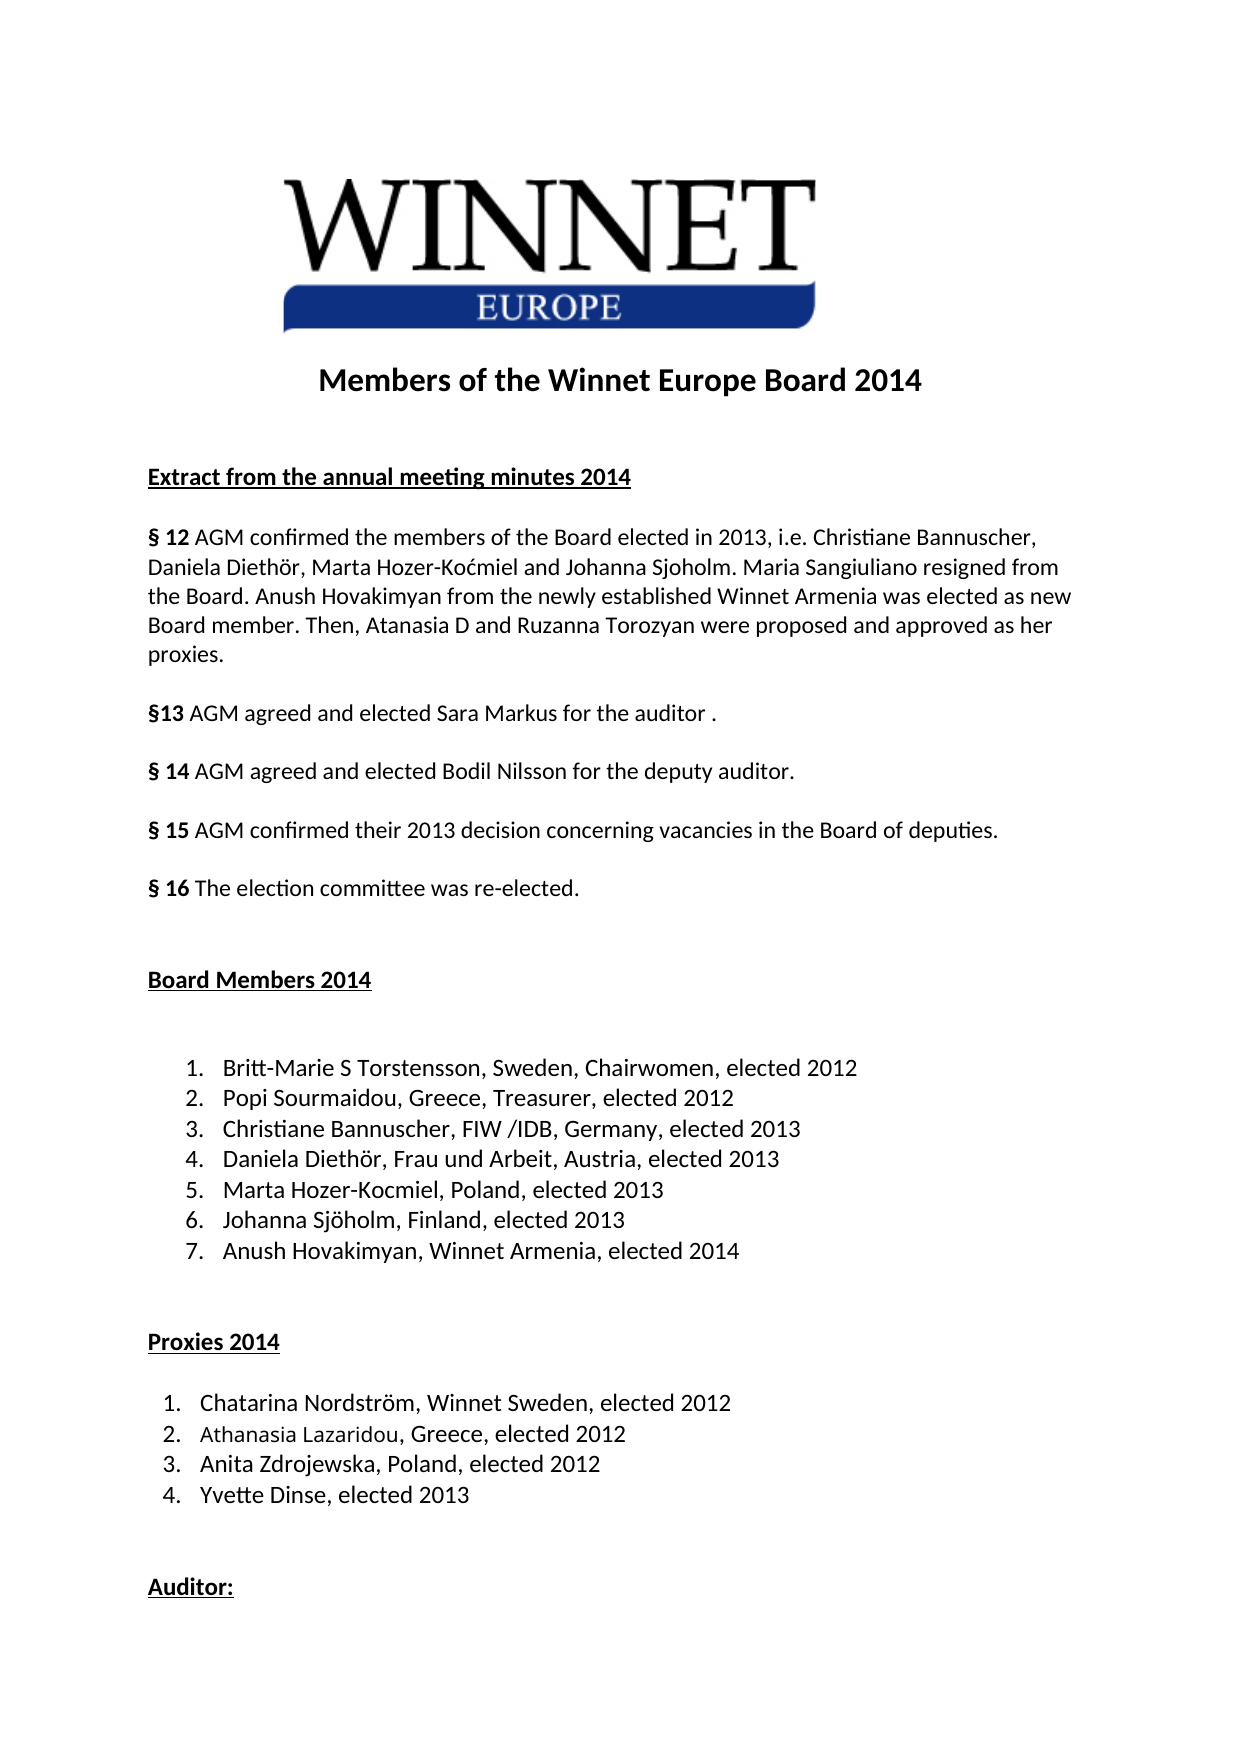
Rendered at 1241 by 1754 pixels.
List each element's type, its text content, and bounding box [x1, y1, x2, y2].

text § 14 AGM agreed and elected Bodil Nilsson for the deputy auditor. [148, 756, 1093, 786]
list Chatarina Nordström, Winnet Sweden, elected 2012 [162, 1388, 1093, 1418]
list Britt-Marie S Torstensson, Sweden, Chairwomen, elected 2012 [185, 1052, 1093, 1082]
list Anush Hovakimyan, Winnet Armenia, elected 2014 [185, 1235, 1093, 1266]
text Members of the Winnet Europe Board 2014 [148, 359, 1093, 400]
text Auditor: [148, 1571, 1093, 1601]
list Yvette Dinse, elected 2013 [162, 1479, 1093, 1510]
text § 16 The election committee was re-elected. [148, 873, 1093, 903]
list Athanasia Lazaridou, Greece, elected 2012 [162, 1418, 1093, 1449]
text §13 AGM agreed and elected Sara Markus for the auditor . [148, 698, 1093, 727]
text § 15 AGM confirmed their 2013 decision concerning vacancies in the Board of deputies. [148, 815, 1093, 844]
picture [283, 179, 817, 335]
list Christiane Bannuscher, FIW /IDB, Germany, elected 2013 [185, 1113, 1093, 1143]
text Extract from the annual meeting minutes 2014 [148, 461, 1093, 492]
list Marta Hozer-Kocmiel, Poland, elected 2013 [185, 1174, 1093, 1204]
text Proxies 2014 [148, 1327, 1093, 1357]
list Daniela Diethör, Frau und Arbeit, Austria, elected 2013 [185, 1143, 1093, 1174]
list Popi Sourmaidou, Greece, Treasurer, elected 2012 [185, 1082, 1093, 1113]
list Anita Zdrojewska, Poland, elected 2012 [162, 1449, 1093, 1479]
list Johanna Sjöholm, Finland, elected 2013 [185, 1204, 1093, 1235]
text § 12 AGM confirmed the members of the Board elected in 2013, i.e. Christiane Bannuscher, Daniela Diethör, Marta Hozer-Koćmiel and Johanna Sjoholm. Maria Sangiuliano resigned from the Board. Anush Hovakimyan from the newly established Winnet Armenia was elected as new Board member. Then, Atanasia D and Ruzanna Torozyan were proposed and approved as her proxies. [148, 522, 1093, 669]
text Board Members 2014 [148, 964, 1093, 994]
